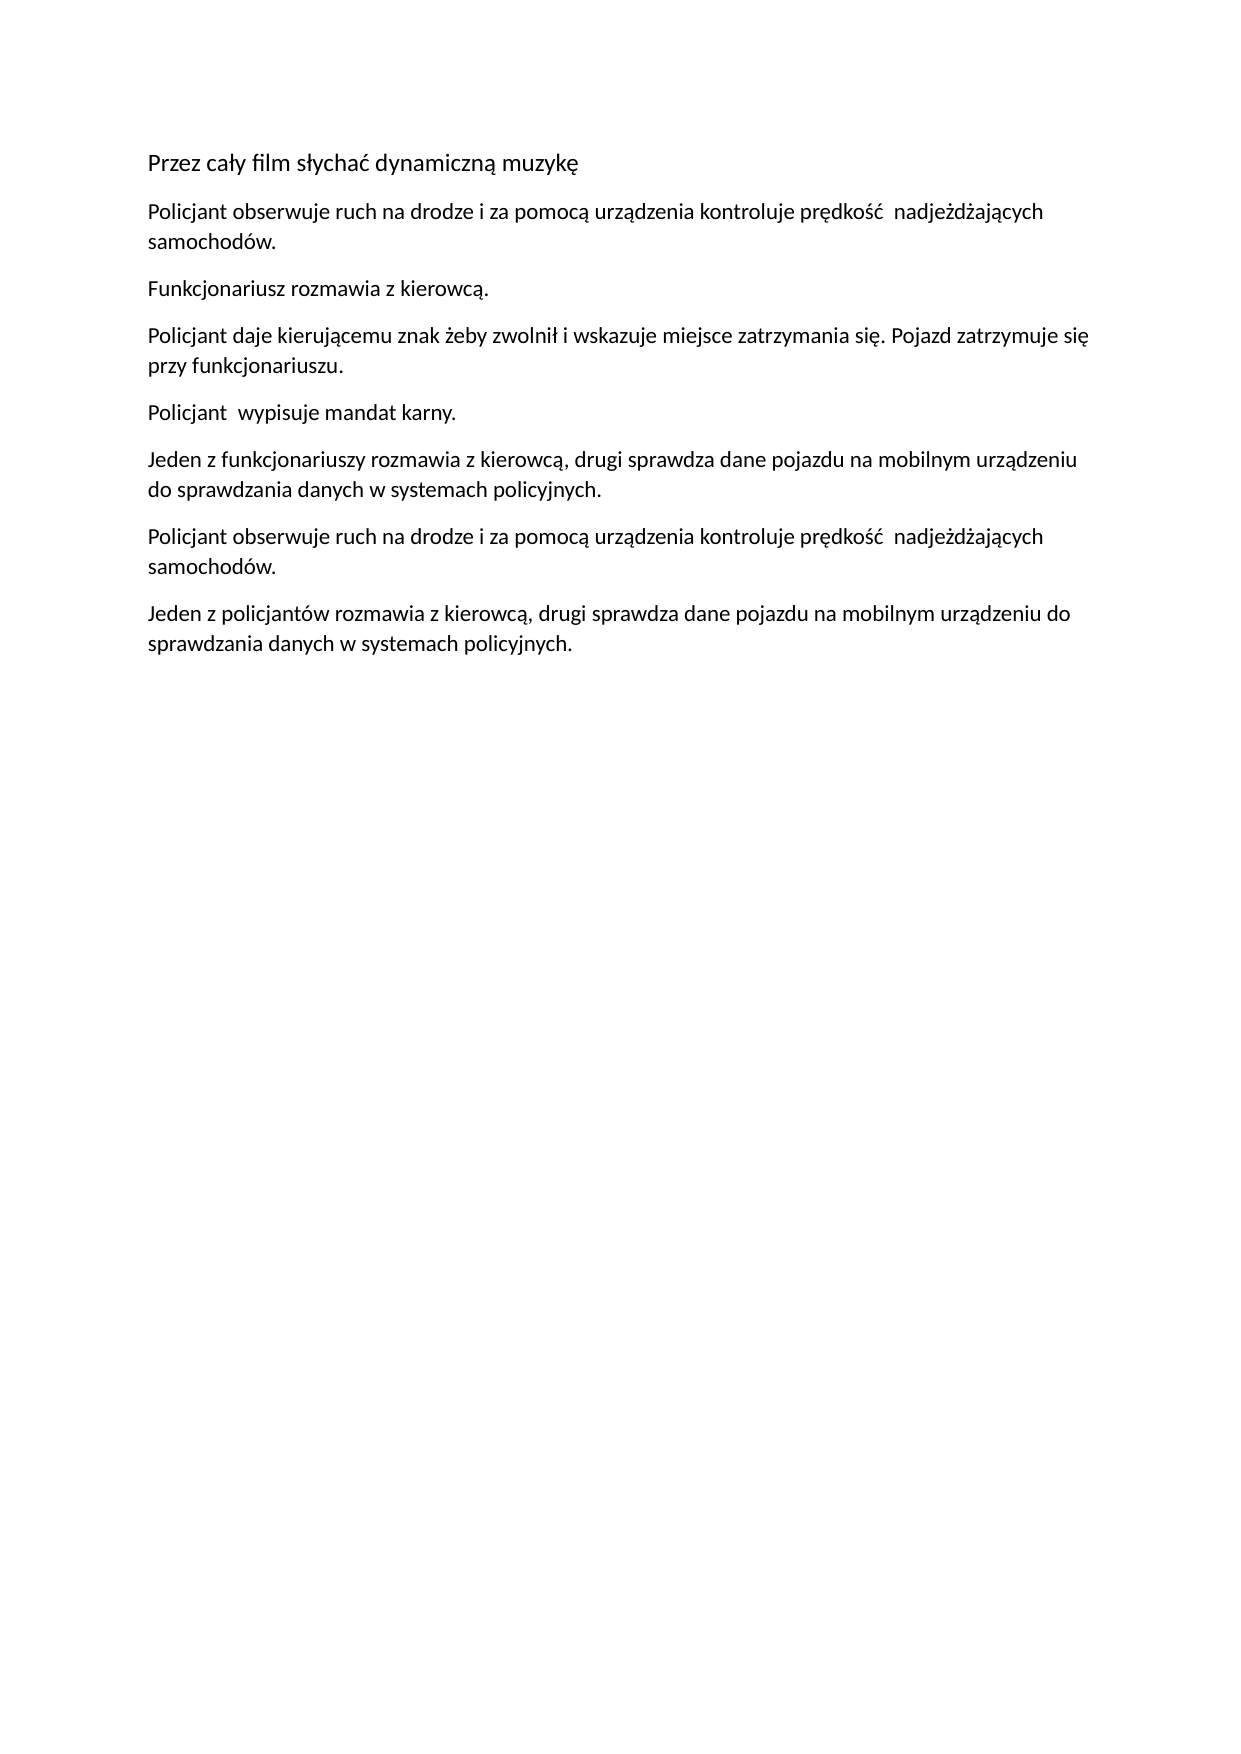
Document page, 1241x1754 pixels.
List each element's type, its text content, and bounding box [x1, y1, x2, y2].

text Policjant daje kierującemu znak żeby zwolnił i wskazuje miejsce zatrzymania się. Pojazd zatrzymuje się przy funkcjonariuszu. [148, 321, 1093, 379]
text Policjant obserwuje ruch na drodze i za pomocą urządzenia kontroluje prędkość nadjeżdżających samochodów. [148, 197, 1093, 255]
text Jeden z funkcjonariuszy rozmawia z kierowcą, drugi sprawdza dane pojazdu na mobilnym urządzeniu do sprawdzania danych w systemach policyjnych. [148, 445, 1093, 503]
text Policjant obserwuje ruch na drodze i za pomocą urządzenia kontroluje prędkość nadjeżdżających samochodów. [148, 522, 1093, 580]
text Jeden z policjantów rozmawia z kierowcą, drugi sprawdza dane pojazdu na mobilnym urządzeniu do sprawdzania danych w systemach policyjnych. [148, 599, 1093, 657]
text Policjant wypisuje mandat karny. [148, 398, 1093, 426]
text Przez cały film słychać dynamiczną muzykę [148, 148, 1093, 178]
text Funkcjonariusz rozmawia z kierowcą. [148, 274, 1093, 302]
